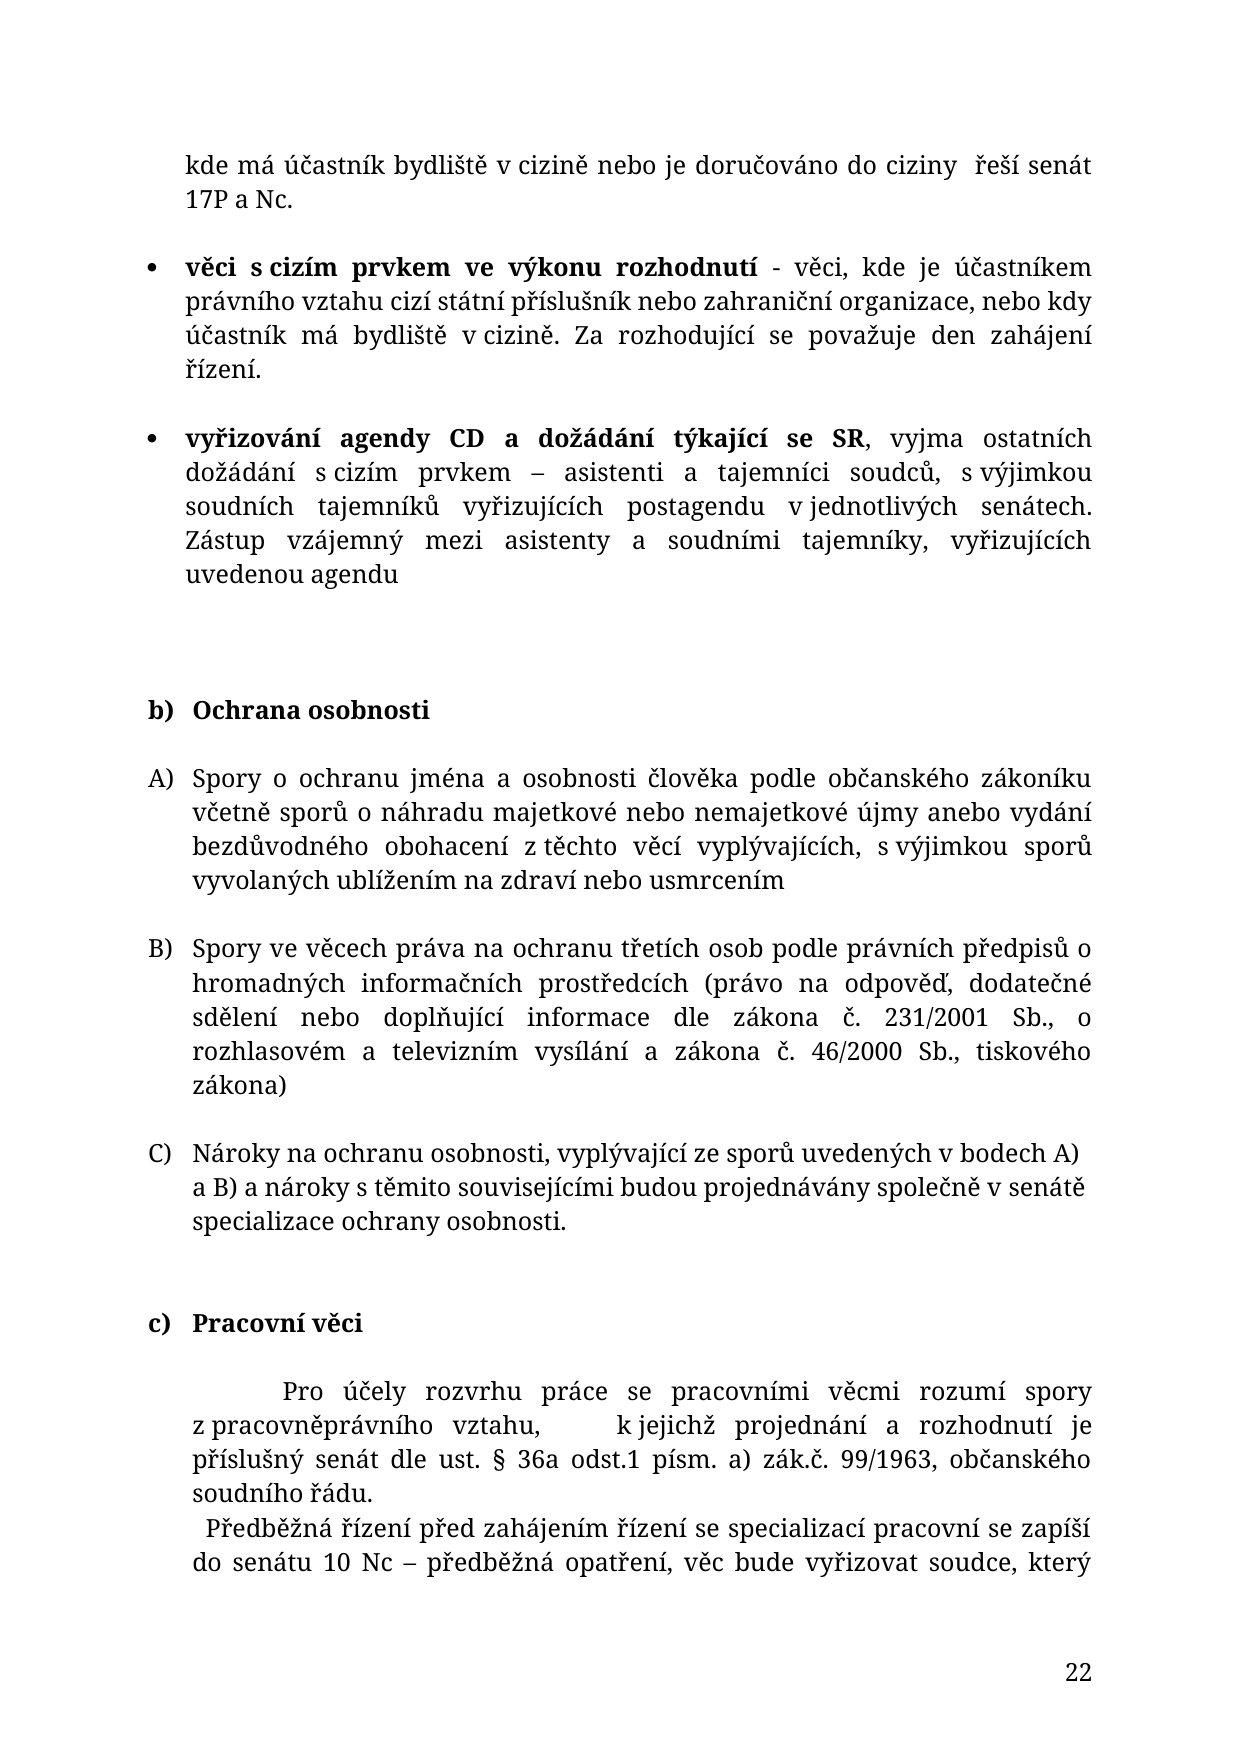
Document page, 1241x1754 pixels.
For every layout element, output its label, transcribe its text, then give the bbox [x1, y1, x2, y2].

list vyřizování agendy CD a dožádání týkající se SR, vyjma ostatních dožádání s cizím prvkem – asistenti a tajemníci soudců, s výjimkou soudních tajemníků vyřizujících postagendu v jednotlivých senátech. Zástup vzájemný mezi asistenty a soudními tajemníky, vyřizujících uvedenou agendu [148, 420, 1092, 591]
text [148, 1510, 1092, 1578]
list Ochrana osobnosti [148, 693, 1092, 727]
list věci s cizím prvkem ve výkonu rozhodnutí - věci, kde je účastníkem právního vztahu cizí státní příslušník nebo zahraniční organizace, nebo kdy účastník má bydliště v cizině. Za rozhodující se považuje den zahájení řízení. [148, 250, 1092, 386]
text Pro účely rozvrhu práce se pracovními věcmi rozumí spory z pracovněprávního vztahu, k jejichž projednání a rozhodnutí je příslušný senát dle ust. § 36a odst.1 písm. a) zák.č. 99/1963, občanského soudního řádu. [148, 1374, 1092, 1510]
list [148, 148, 1092, 216]
list Spory o ochranu jména a osobnosti člověka podle občanského zákoníku včetně sporů o náhradu majetkové nebo nemajetkové újmy anebo vydání bezdůvodného obohacení z těchto věcí vyplývajících, s výjimkou sporů vyvolaných ublížením na zdraví nebo usmrcením [148, 761, 1092, 897]
list Nároky na ochranu osobnosti, vyplývající ze sporů uvedených v bodech A) a B) a nároky s těmito souvisejícími budou projednávány společně v senátě specializace ochrany osobnosti. [148, 1136, 1092, 1238]
list Pracovní věci [148, 1306, 1092, 1340]
list Spory ve věcech práva na ochranu třetích osob podle právních předpisů o hromadných informačních prostředcích (právo na odpověď, dodatečné sdělení nebo doplňující informace dle zákona č. 231/2001 Sb., o rozhlasovém a televizním vysílání a zákona č. 46/2000 Sb., tiskového zákona) [148, 931, 1092, 1101]
